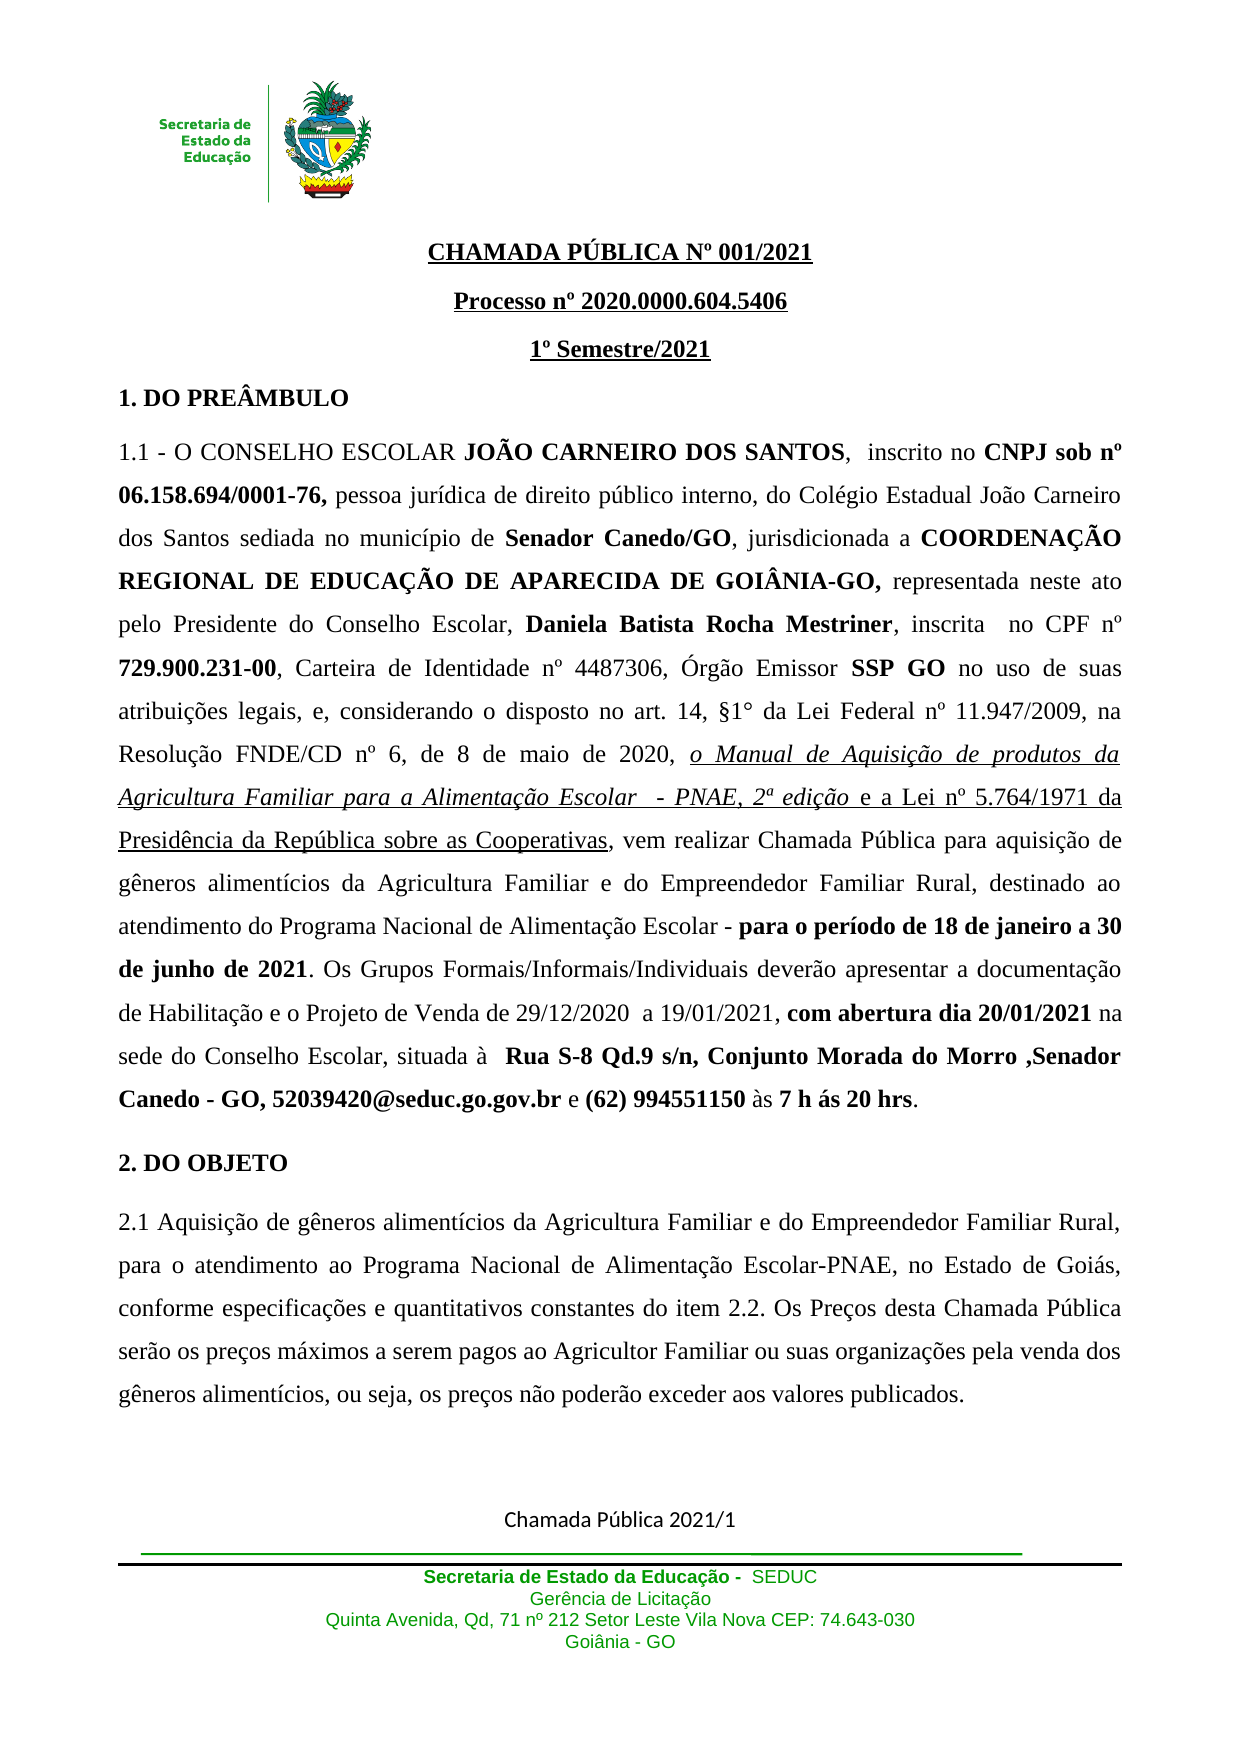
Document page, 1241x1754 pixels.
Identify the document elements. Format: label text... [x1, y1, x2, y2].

text 1º Semestre/2021 [118, 334, 1122, 363]
text 2. DO OBJETO [118, 1148, 1122, 1177]
text 2.1 Aquisição de gêneros alimentícios da Agricultura Familiar e do Empreendedor Familiar Rural, para o atendimento ao Programa Nacional de Alimentação Escolar-PNAE, no Estado de Goiás, conforme especificações e quantitativos constantes do item 2.2. Os Preços desta Chamada Pública serão os preços máximos a serem pagos ao Agricultor Familiar ou suas organizações pela venda dos gêneros alimentícios, ou seja, os preços não poderão exceder aos valores publicados. [118, 1207, 1122, 1408]
text Processo nº 2020.0000.604.5406 [118, 286, 1122, 314]
text 1.1 - O CONSELHO ESCOLAR JOÃO CARNEIRO DOS SANTOS, inscrito no CNPJ sob nº 06.158.694/0001-76, pessoa jurídica de direito público interno, do Colégio Estadual João Carneiro dos Santos sediada no município de Senador Canedo/GO, jurisdicionada a COORDENAÇÃO REGIONAL DE EDUCAÇÃO DE APARECIDA DE GOIÂNIA-GO, representada neste ato pelo Presidente do Conselho Escolar, Daniela Batista Rocha Mestriner, inscrita no CPF nº 729.900.231-00, Carteira de Identidade nº 4487306, Órgão Emissor SSP GO no uso de suas atribuições legais, e, considerando o disposto no art. 14, §1° da Lei Federal nº 11.947/2009, na Resolução FNDE/CD nº 6, de 8 de maio de 2020, o Manual de Aquisição de produtos da Agricultura Familiar para a Alimentação Escolar - PNAE, 2ª edição e a Lei nº 5.764/1971 da Presidência da República sobre as Cooperativas, vem realizar Chamada Pública para aquisição de gêneros alimentícios da Agricultura Familiar e do Empreendedor Familiar Rural, destinado ao atendimento do Programa Nacional de Alimentação Escolar - para o período de 18 de janeiro a 30 de junho de 2021. Os Grupos Formais/Informais/Individuais deverão apresentar a documentação de Habilitação e o Projeto de Venda de 29/12/2020 a 19/01/2021, com abertura dia 20/01/2021 na sede do Conselho Escolar, situada à Rua S-8 Qd.9 s/n, Conjunto Morada do Morro ,Senador Canedo - GO, 52039420@seduc.go.gov.br e (62) 994551150 às 7 h ás 20 hrs. [118, 808, 1122, 1113]
text 1. DO PREÂMBULO [118, 383, 1122, 412]
picture [118, 73, 412, 210]
text 1.1 - O CONSELHO ESCOLAR JOÃO CARNEIRO DOS SANTOS, inscrito no CNPJ sob nº 06.158.694/0001-76, pessoa jurídica de direito público interno, do Colégio Estadual João Carneiro dos Santos sediada no município de Senador Canedo/GO, jurisdicionada a COORDENAÇÃO REGIONAL DE EDUCAÇÃO DE APARECIDA DE GOIÂNIA-GO, representada neste ato pelo Presidente do Conselho Escolar, Daniela Batista Rocha Mestriner, inscrita no CPF nº 729.900.231-00, Carteira de Identidade nº 4487306, Órgão Emissor SSP GO no uso de suas atribuições legais, e, considerando o disposto no art. 14, §1° da Lei Federal nº 11.947/2009, na Resolução FNDE/CD nº 6, de 8 de maio de 2020, o Manual de Aquisição de produtos da Agricultura Familiar para a Alimentação Escolar - PNAE, 2ª edição e a Lei nº 5.764/1971 da Presidência da República sobre as Cooperativas, vem realizar Chamada Pública para aquisição de gêneros alimentícios da Agricultura Familiar e do Empreendedor Familiar Rural, destinado ao atendimento do Programa Nacional de Alimentação Escolar - para o período de 18 de janeiro a 30 de junho de 2021. Os Grupos Formais/Informais/Individuais deverão apresentar a documentação de Habilitação e o Projeto de Venda de 29/12/2020 a 19/01/2021, com abertura dia 20/01/2021 na sede do Conselho Escolar, situada à Rua S-8 Qd.9 s/n, Conjunto Morada do Morro ,Senador Canedo - GO, 52039420@seduc.go.gov.br e (62) 994551150 às 7 h ás 20 hrs. [118, 437, 1122, 807]
text CHAMADA PÚBLICA Nº 001/2021 [118, 237, 1122, 266]
